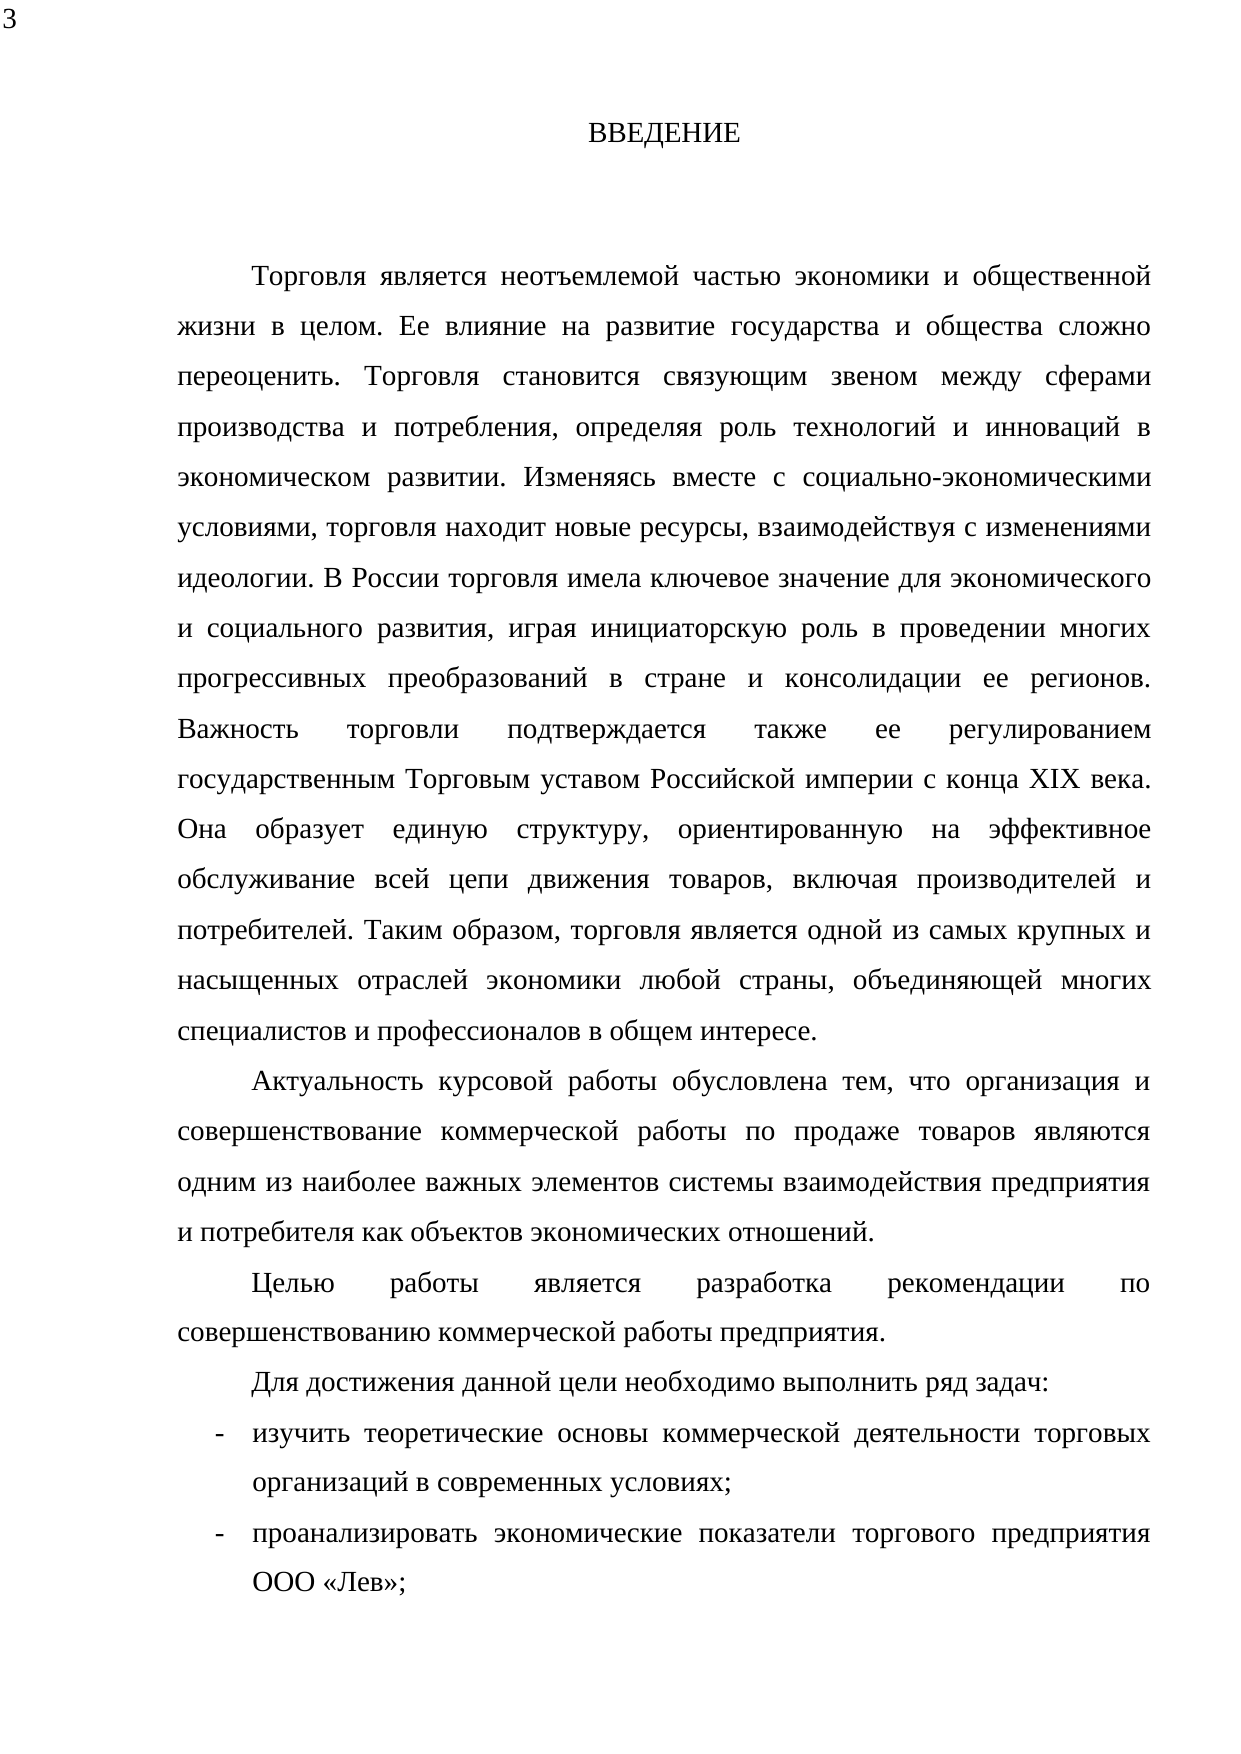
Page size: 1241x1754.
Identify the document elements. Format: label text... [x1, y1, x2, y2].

text Торговля является неотъемлемой частью экономики и общественной жизни в целом. Ее влияние на развитие государства и общества сложно переоценить. Торговля становится связующим звеном между сферами производства и потребления, определяя роль технологий и инноваций в экономическом развитии. Изменяясь вместе с социально-экономическими условиями, торговля находит новые ресурсы, взаимодействуя с изменениями идеологии. В России торговля имела ключевое значение для экономического и социального развития, играя инициаторскую роль в проведении многих прогрессивных преобразований в стране и консолидации ее регионов. Важность торговли подтверждается также ее регулированием государственным Торговым уставом Российской империи с конца XIX века. Она образует единую структуру, ориентированную на эффективное обслуживание всей цепи движения товаров, включая производителей и потребителей. Таким образом, торговля является одной из самых крупных и насыщенных отраслей экономики любой страны, объединяющей многих специалистов и профессионалов в общем интересе. [177, 258, 1152, 1046]
text Актуальность курсовой работы обусловлена тем, что организация и совершенствование коммерческой работы по продаже товаров являются одним из наиболее важных элементов системы взаимодействия предприятия и потребителя как объектов экономических отношений. [177, 1063, 1151, 1248]
list изучить теоретические основы коммерческой деятельности торговых организаций в современных условиях; [214, 1415, 1151, 1498]
text Целью работы является разработка рекомендации по совершенствованию коммерческой работы предприятия. [177, 1265, 1151, 1348]
list проанализировать экономические показатели торгового предприятия ООО «Лев»; [214, 1515, 1151, 1598]
text ВВЕДЕНИЕ [162, 115, 1166, 149]
text Для достижения данной цели необходимо выполнить ряд задач: [251, 1364, 1166, 1398]
